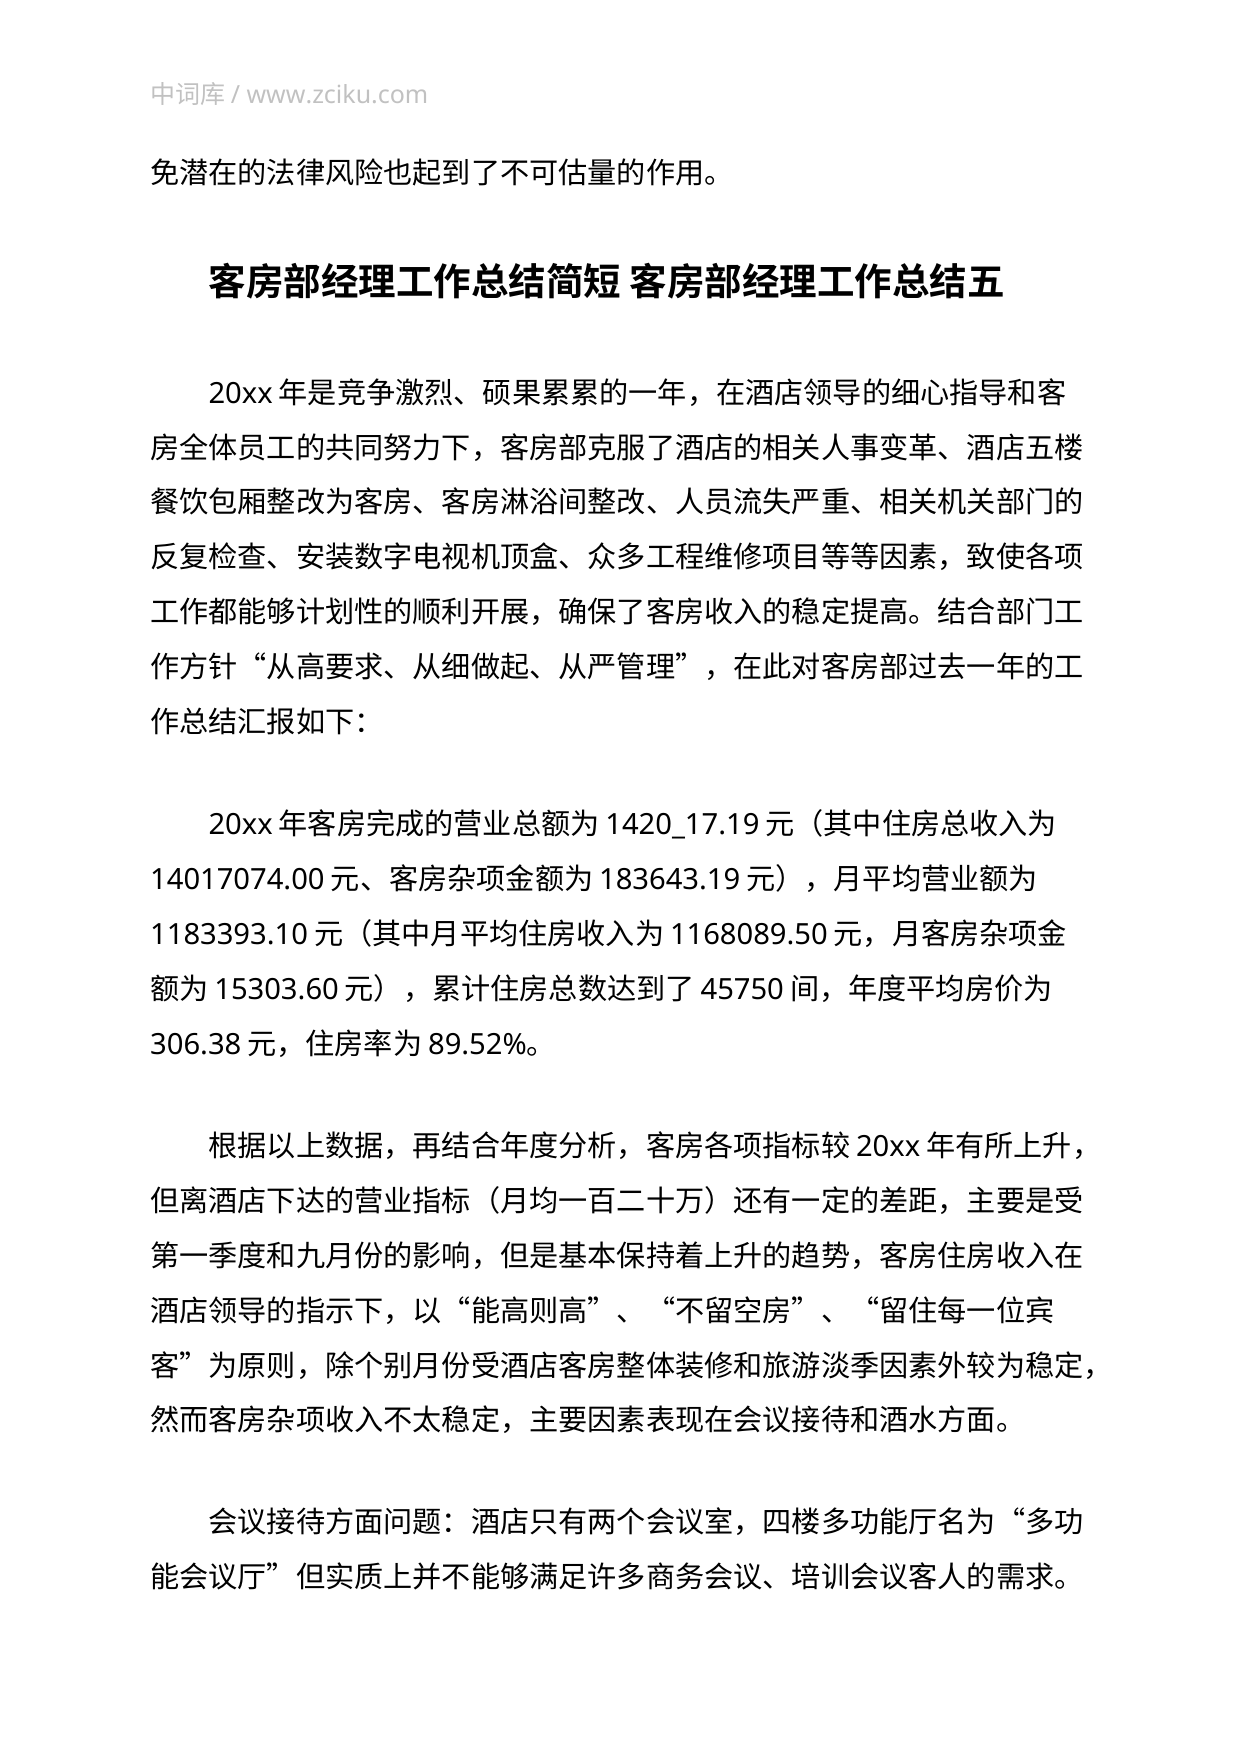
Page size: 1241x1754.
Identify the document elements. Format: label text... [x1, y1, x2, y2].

text 20xx年客房完成的营业总额为1420_17.19元（其中住房总收入为14017074.00元、客房杂项金额为183643.19元），月平均营业额为1183393.10元（其中月平均住房收入为1168089.50元，月客房杂项金额为15303.60元），累计住房总数达到了45750间，年度平均房价为306.38元，住房率为89.52%。 [150, 800, 1090, 1063]
text 20xx年是竞争激烈、硕果累累的一年，在酒店领导的细心指导和客房全体员工的共同努力下，客房部克服了酒店的相关人事变革、酒店五楼餐饮包厢整改为客房、客房淋浴间整改、人员流失严重、相关机关部门的反复检查、安装数字电视机顶盒、众多工程维修项目等等因素，致使各项工作都能够计划性的顺利开展，确保了客房收入的稳定提高。结合部门工作方针“从高要求、从细做起、从严管理”，在此对客房部过去一年的工作总结汇报如下： [150, 369, 1090, 741]
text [150, 150, 1090, 192]
text 客房部经理工作总结简短 客房部经理工作总结五 [150, 252, 1090, 306]
text 会议接待方面问题：酒店只有两个会议室，四楼多功能厅名为“多功能会议厅”但实质上并不能够满足许多商务会议、培训会议客人的需求。 [150, 1499, 1090, 1596]
text 根据以上数据，再结合年度分析，客房各项指标较20xx年有所上升，但离酒店下达的营业指标（月均一百二十万）还有一定的差距，主要是受第一季度和九月份的影响，但是基本保持着上升的趋势，客房住房收入在酒店领导的指示下，以“能高则高”、“不留空房”、“留住每一位宾客”为原则，除个别月份受酒店客房整体装修和旅游淡季因素外较为稳定，然而客房杂项收入不太稳定，主要因素表现在会议接待和酒水方面。 [150, 1122, 1090, 1439]
